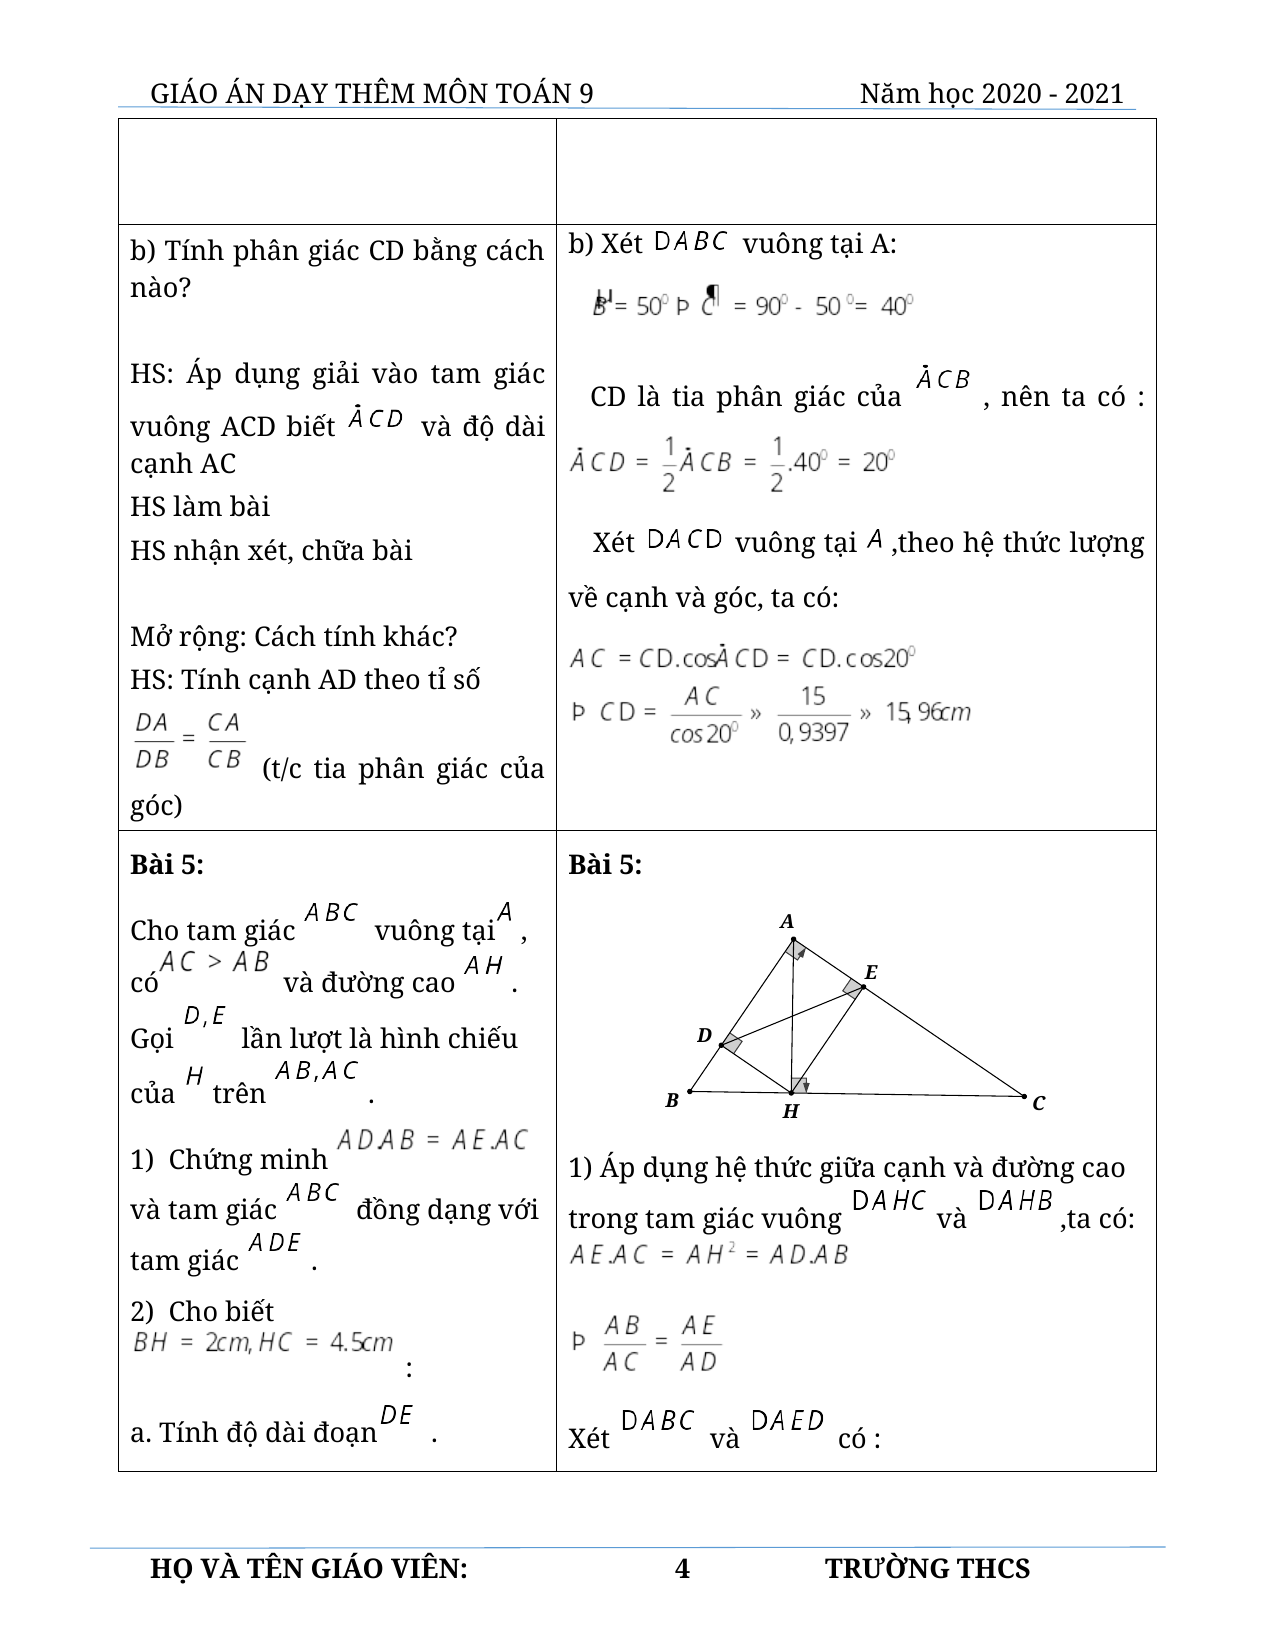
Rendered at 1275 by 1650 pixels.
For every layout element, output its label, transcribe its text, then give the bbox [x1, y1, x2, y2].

table_cell b) Xét vuông tại A: CD là tia phân giác của , nên ta có : Xét vuông tại ,theo hệ thức lượng về cạnh và góc, ta có: [557, 225, 1156, 830]
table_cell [557, 119, 1156, 224]
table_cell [119, 119, 556, 224]
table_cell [557, 831, 1156, 1471]
table_cell b) Tính phân giác CD bằng cách nào? HS: Áp dụng giải vào tam giác vuông ACD biết và độ dài cạnh AC HS làm bài HS nhận xét, chữa bài Mở rộng: Cách tính khác? HS: Tính cạnh AD theo tỉ số (t/c tia phân giác của góc) [119, 225, 556, 830]
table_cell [119, 831, 556, 1471]
